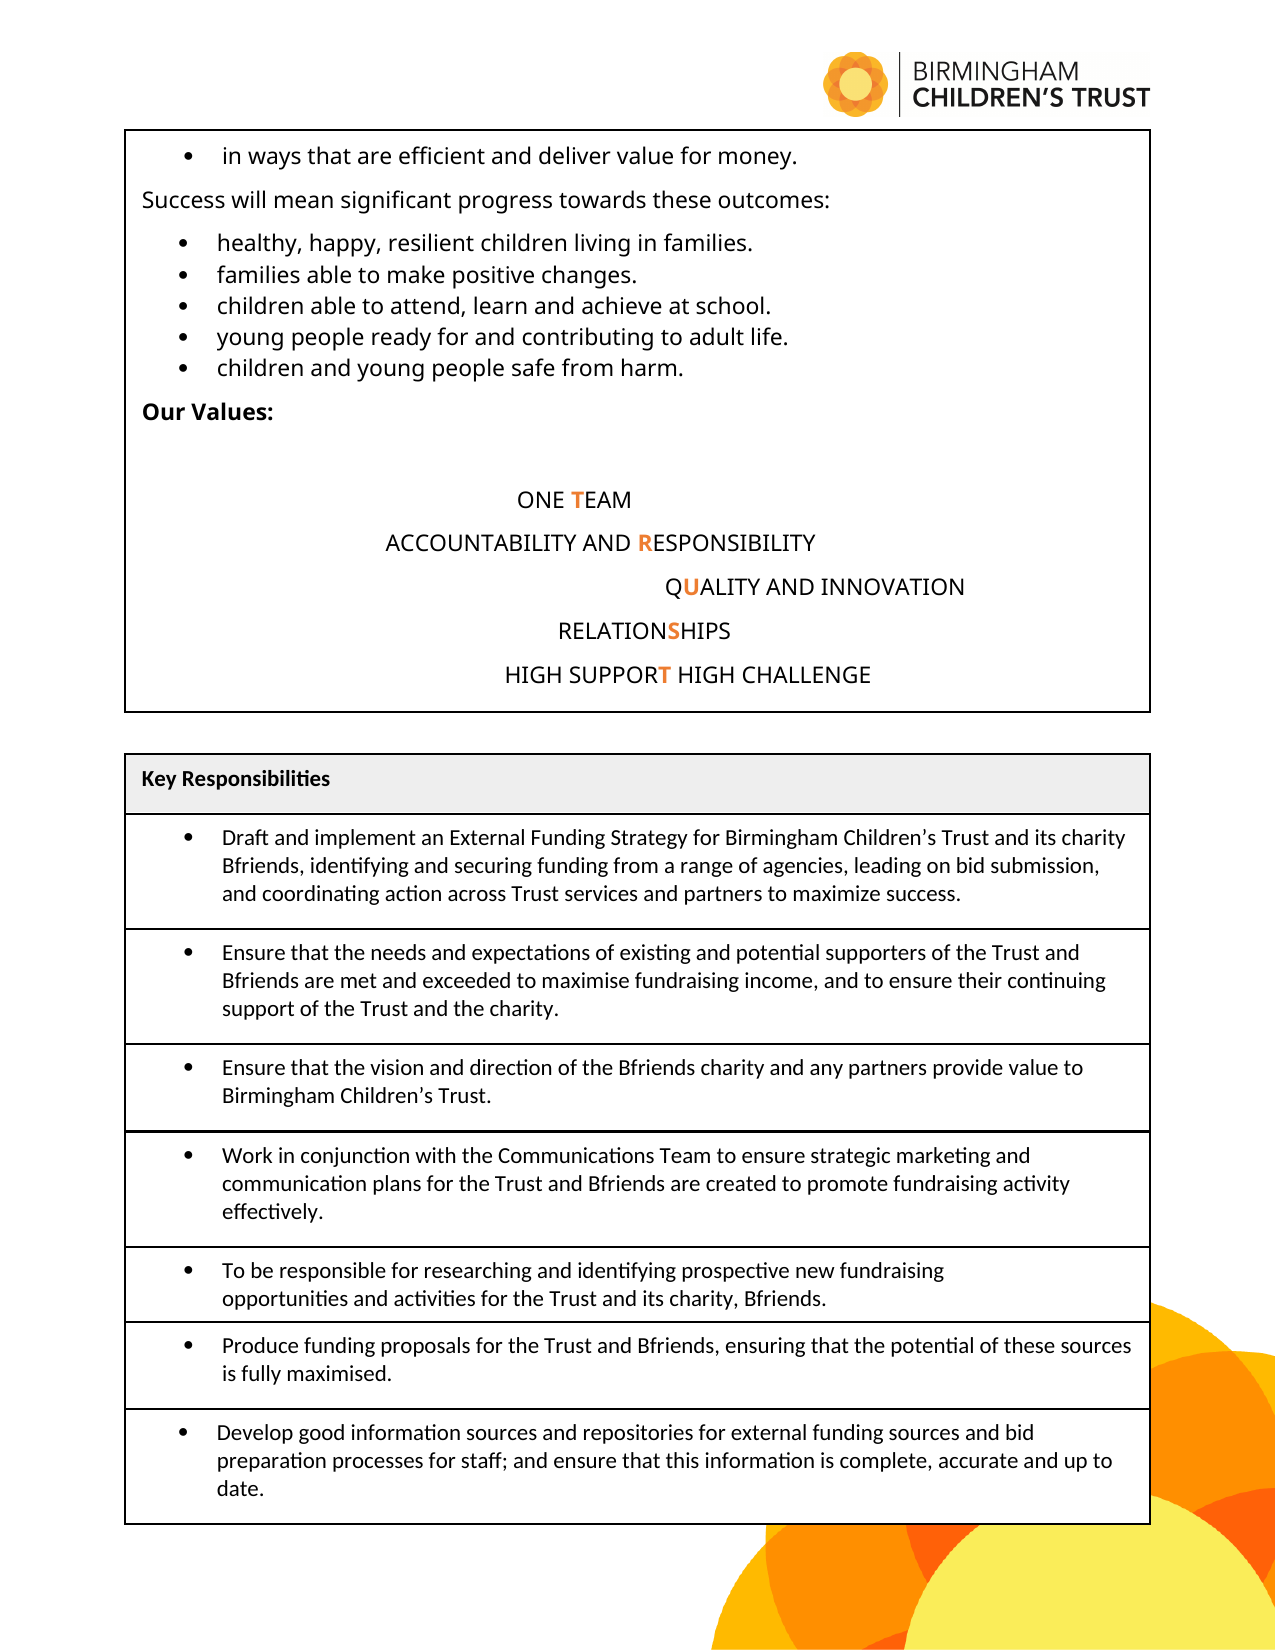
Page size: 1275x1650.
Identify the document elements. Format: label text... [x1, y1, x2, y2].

table_header Key Responsibilities [126, 755, 1149, 812]
table_cell Work in conjunction with the Communications Team to ensure strategic marketing and communication plans for the Trust and Bfriends are created to promote fundraising activity effectively. [126, 1133, 1149, 1246]
table_cell Develop good information sources and repositories for external funding sources and bid preparation processes for staff; and ensure that this information is complete, accurate and up to date. [126, 1410, 1149, 1523]
table_cell Ensure that the vision and direction of the Bfriends charity and any partners provide value to Birmingham Children’s Trust. [126, 1045, 1149, 1130]
table_cell Draft and implement an External Funding Strategy for Birmingham Children’s Trust and its charity Bfriends, identifying and securing funding from a range of agencies, leading on bid submission, and coordinating action across Trust services and partners to maximize success. [126, 815, 1149, 928]
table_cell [126, 131, 1149, 711]
picture [823, 52, 1150, 117]
table_cell Ensure that the needs and expectations of existing and potential supporters of the Trust and Bfriends are met and exceeded to maximise fundraising income, and to ensure their continuing support of the Trust and the charity. [126, 930, 1149, 1043]
table_cell To be responsible for researching and identifying prospective new fundraising opportunities and activities for the Trust and its charity, Bfriends. [126, 1248, 1149, 1321]
picture [707, 1295, 1275, 1650]
table_cell Produce funding proposals for the Trust and Bfriends, ensuring that the potential of these sources is fully maximised. [126, 1323, 1149, 1408]
